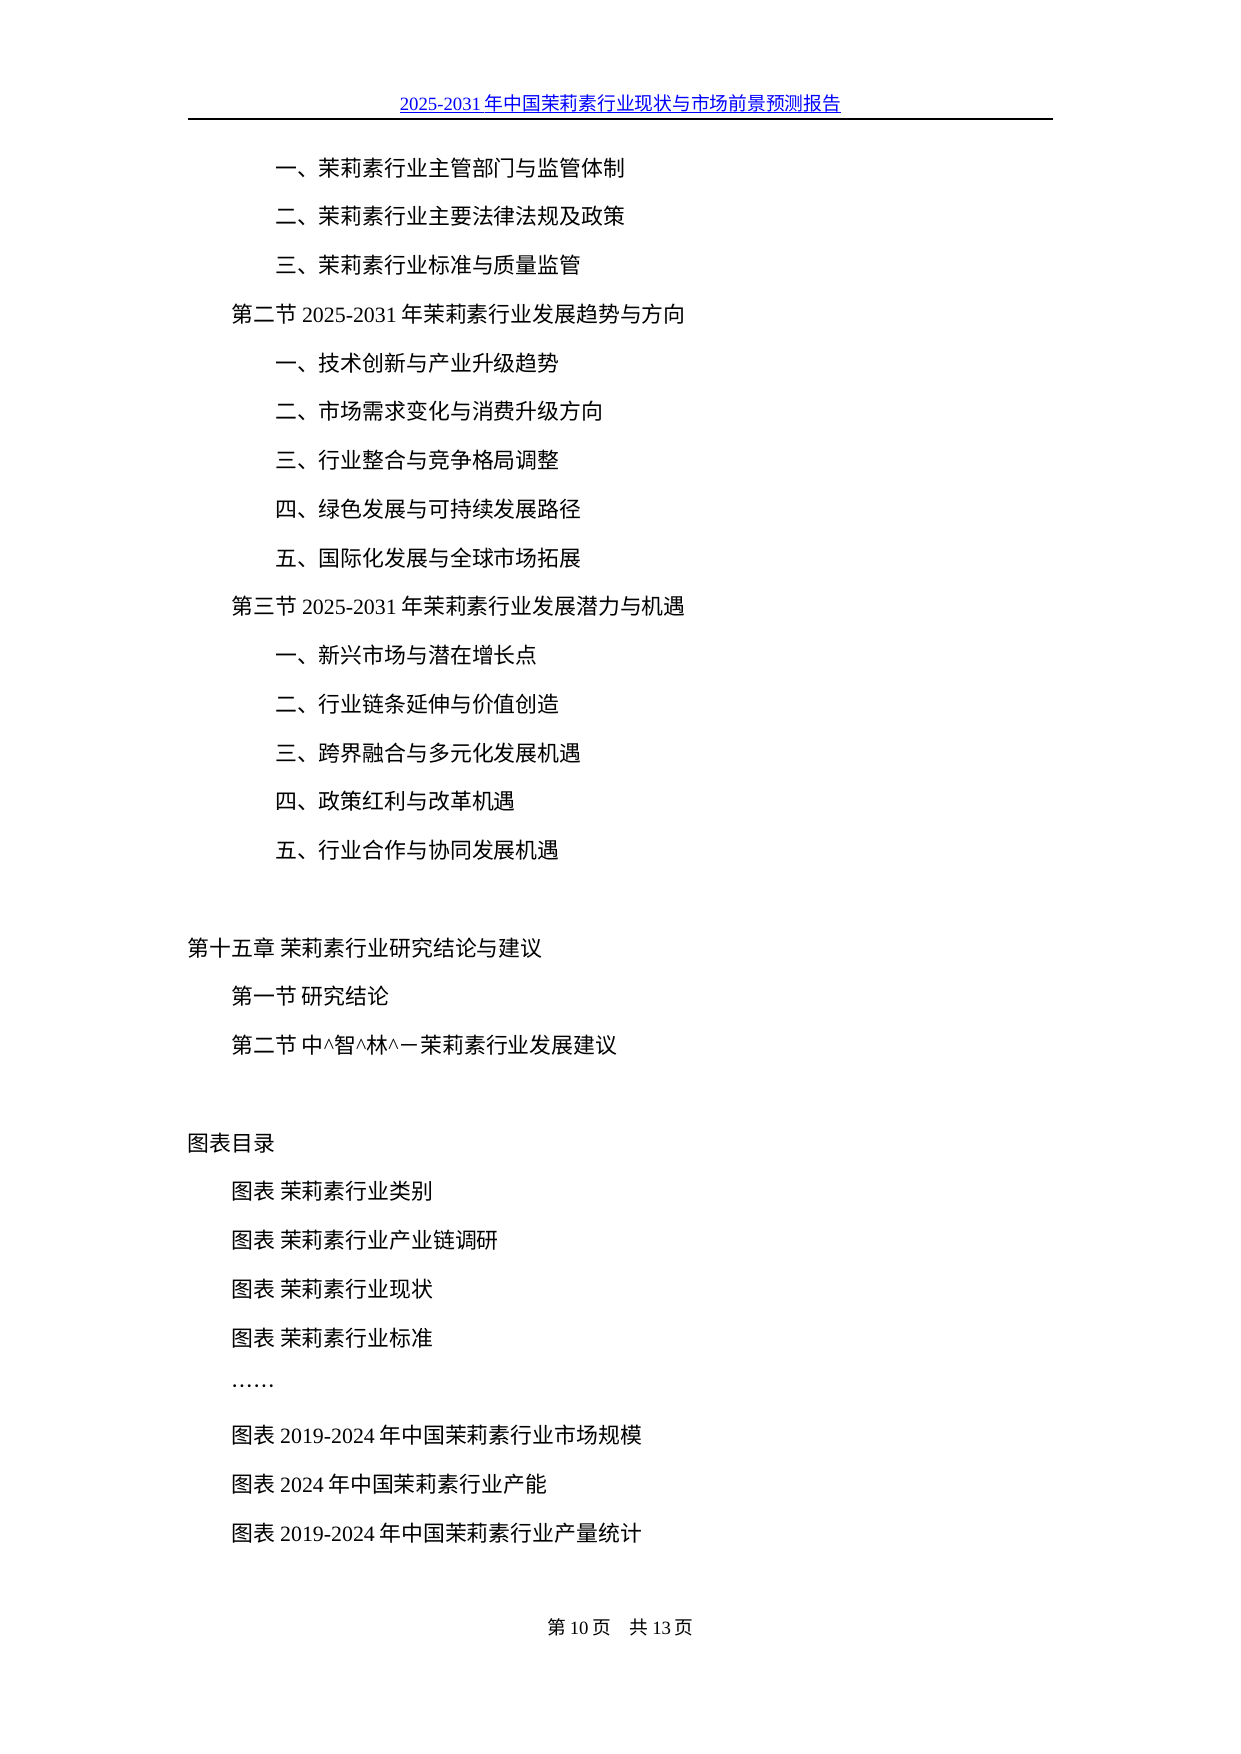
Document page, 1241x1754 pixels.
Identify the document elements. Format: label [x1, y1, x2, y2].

text [187, 150, 1053, 1548]
